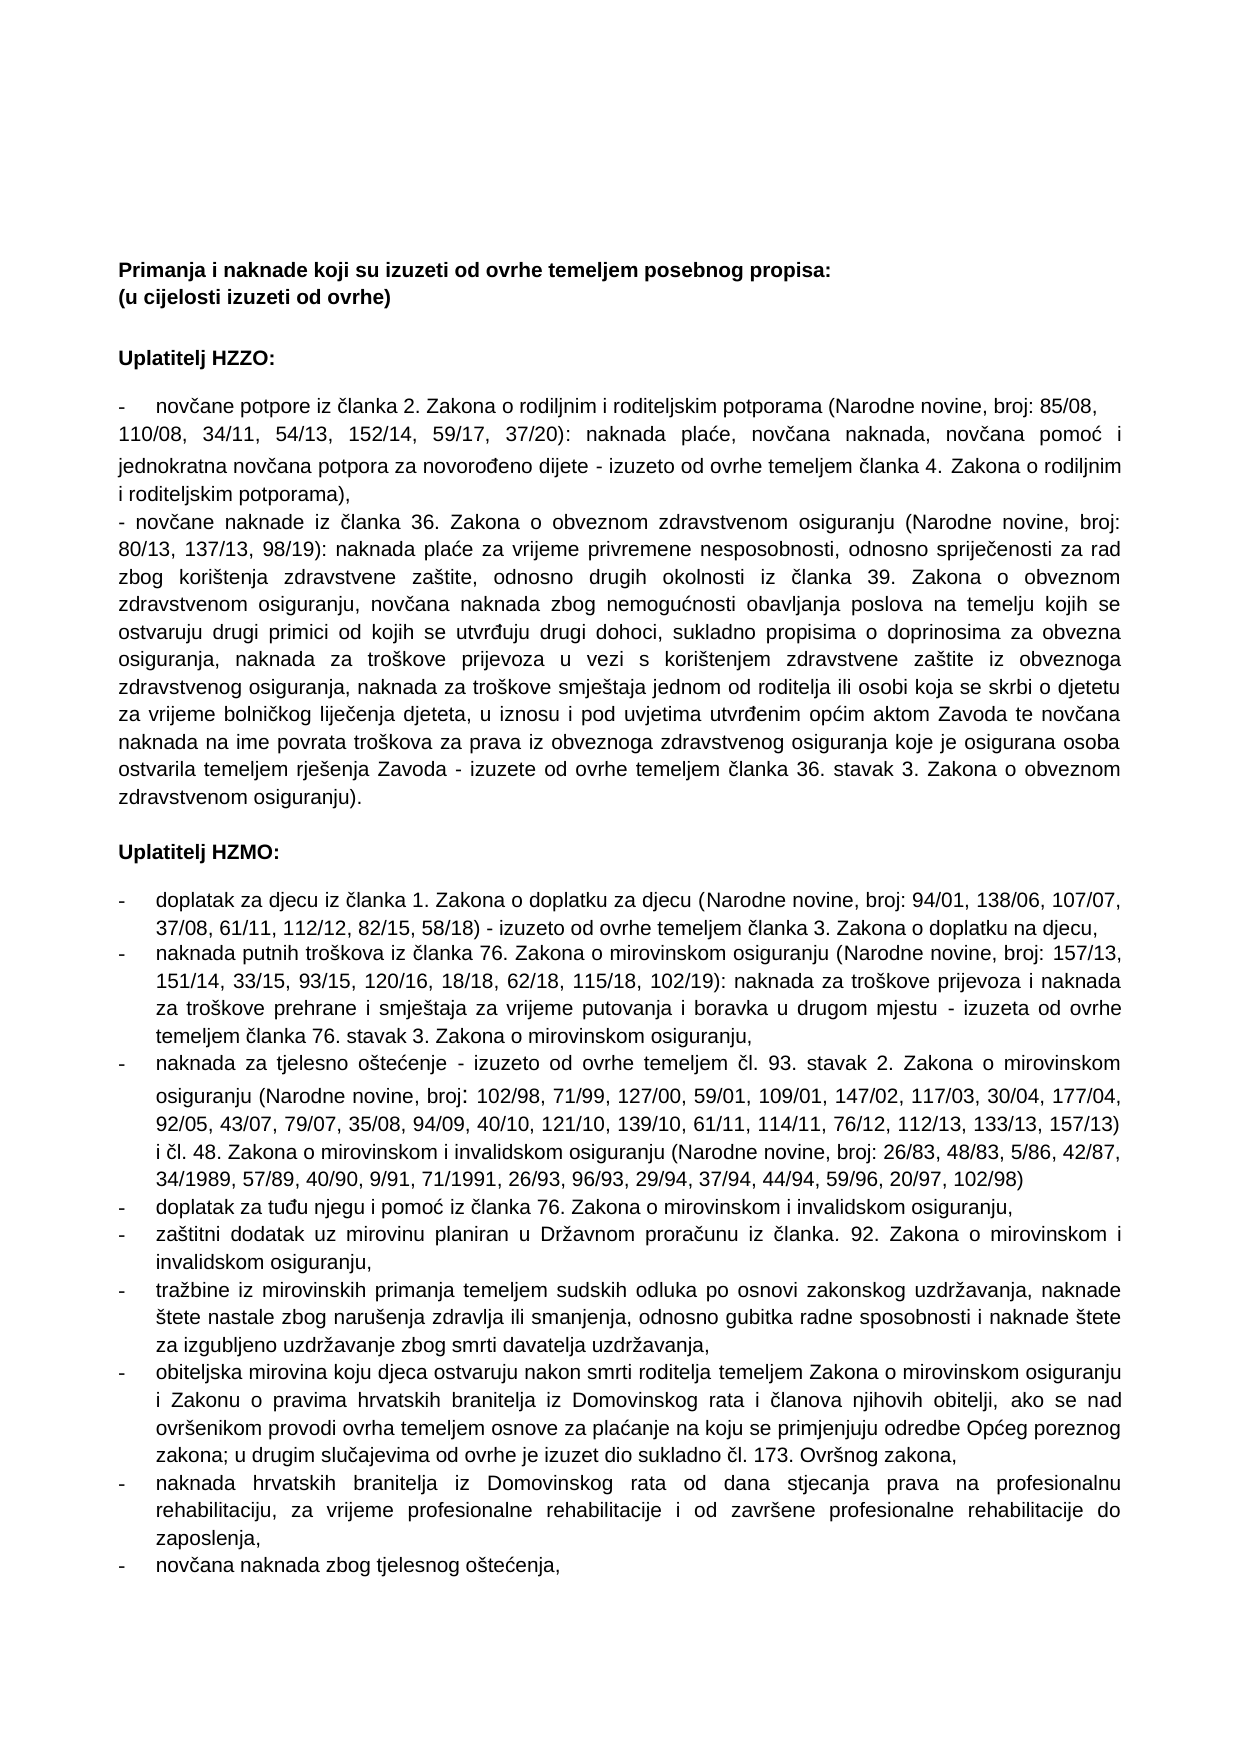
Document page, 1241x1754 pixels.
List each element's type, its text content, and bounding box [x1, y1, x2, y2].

list novčane potpore iz članka 2. Zakona o rodiljnim i roditeljskim potporama (Narodne novine, broj: 85/08, [118, 394, 1122, 418]
list naknada za tjelesno oštećenje - izuzeto od ovrhe temeljem čl. 93. stavak 2. Zakona o mirovinskom osiguranju (Narodne novine, broj: 102/98, 71/99, 127/00, 59/01, 109/01, 147/02, 117/03, 30/04, 177/04, 92/05, 43/07, 79/07, 35/08, 94/09, 40/10, 121/10, 139/10, 61/11, 114/11, 76/12, 112/13, 133/13, 157/13) i čl. 48. Zakona o mirovinskom i invalidskom osiguranju (Narodne novine, broj: 26/83, 48/83, 5/86, 42/87, 34/1989, 57/89, 40/90, 9/91, 71/1991, 26/93, 96/93, 29/94, 37/94, 44/94, 59/96, 20/97, 102/98) [118, 1051, 1122, 1191]
list naknada hrvatskih branitelja iz Domovinskog rata od dana stjecanja prava na profesionalnu rehabilitaciju, za vrijeme profesionalne rehabilitacije i od završene profesionalne rehabilitacije do zaposlenja, [118, 1470, 1122, 1549]
list naknada putnih troškova iz članka 76. Zakona o mirovinskom osiguranju (Narodne novine, broj: 157/13, 151/14, 33/15, 93/15, 120/16, 18/18, 62/18, 115/18, 102/19): naknada za troškove prijevoza i naknada za troškove prehrane i smještaja za vrijeme putovanja i boravka u drugom mjestu - izuzeta od ovrhe temeljem članka 76. stavak 3. Zakona o mirovinskom osiguranju, [118, 941, 1122, 1048]
text Primanja i naknade koji su izuzeti od ovrhe temeljem posebnog propisa: [118, 258, 1122, 282]
list tražbine iz mirovinskih primanja temeljem sudskih odluka po osnovi zakonskog uzdržavanja, naknade štete nastale zbog narušenja zdravlja ili smanjenja, odnosno gubitka radne sposobnosti i naknade štete za izgubljeno uzdržavanje zbog smrti davatelja uzdržavanja, [118, 1277, 1122, 1357]
list obiteljska mirovina koju djeca ostvaruju nakon smrti roditelja temeljem Zakona o mirovinskom osiguranju i Zakonu o pravima hrvatskih branitelja iz Domovinskog rata i članova njihovih obitelji, ako se nad ovršenikom provodi ovrha temeljem osnove za plaćanje na koju se primjenjuju odredbe Općeg poreznog zakona; u drugim slučajevima od ovrhe je izuzet dio sukladno čl. 173. Ovršnog zakona, [118, 1360, 1122, 1467]
text Uplatitelj HZMO: [118, 840, 1122, 864]
list doplatak za tuđu njegu i pomoć iz članka 76. Zakona o mirovinskom i invalidskom osiguranju, [118, 1194, 1122, 1219]
list zaštitni dodatak uz mirovinu planiran u Državnom proračunu iz članka. 92. Zakona o mirovinskom i invalidskom osiguranju, [118, 1222, 1122, 1274]
text Uplatitelj HZZO: [118, 346, 1122, 370]
text - novčane naknade iz članka 36. Zakona o obveznom zdravstvenom osiguranju (Narodne novine, broj: 80/13, 137/13, 98/19): naknada plaće za vrijeme privremene nesposobnosti, odnosno spriječenosti za rad zbog korištenja zdravstvene zaštite, odnosno drugih okolnosti iz članka 39. Zakona o obveznom zdravstvenom osiguranju, novčana naknada zbog nemogućnosti obavljanja poslova na temelju kojih se ostvaruju drugi primici od kojih se utvrđuju drugi dohoci, sukladno propisima o doprinosima za obvezna osiguranja, naknada za troškove prijevoza u vezi s korištenjem zdravstvene zaštite iz obveznoga zdravstvenog osiguranja, naknada za troškove smještaja jednom od roditelja ili osobi koja se skrbi o djetetu za vrijeme bolničkog liječenja djeteta, u iznosu i pod uvjetima utvrđenim općim aktom Zavoda te novčana naknada na ime povrata troškova za prava iz obveznoga zdravstvenog osiguranja koje je osigurana osoba ostvarila temeljem rješenja Zavoda - izuzete od ovrhe temeljem članka 36. stavak 3. Zakona o obveznom zdravstvenom osiguranju). [118, 510, 1122, 809]
list novčana naknada zbog tjelesnog oštećenja, [118, 1553, 1122, 1577]
text 110/08, 34/11, 54/13, 152/14, 59/17, 37/20): naknada plaće, novčana naknada, novčana pomoć i jednokratna novčana potpora za novorođeno dijete - izuzeto od ovrhe temeljem članka 4. Zakona o rodiljnim i roditeljskim potporama), [118, 422, 1122, 506]
list doplatak za djecu iz članka 1. Zakona o doplatku za djecu (Narodne novine, broj: 94/01, 138/06, 107/07, 37/08, 61/11, 112/12, 82/15, 58/18) - izuzeto od ovrhe temeljem članka 3. Zakona o doplatku na djecu, [118, 888, 1122, 941]
text (u cijelosti izuzeti od ovrhe) [118, 285, 1122, 309]
